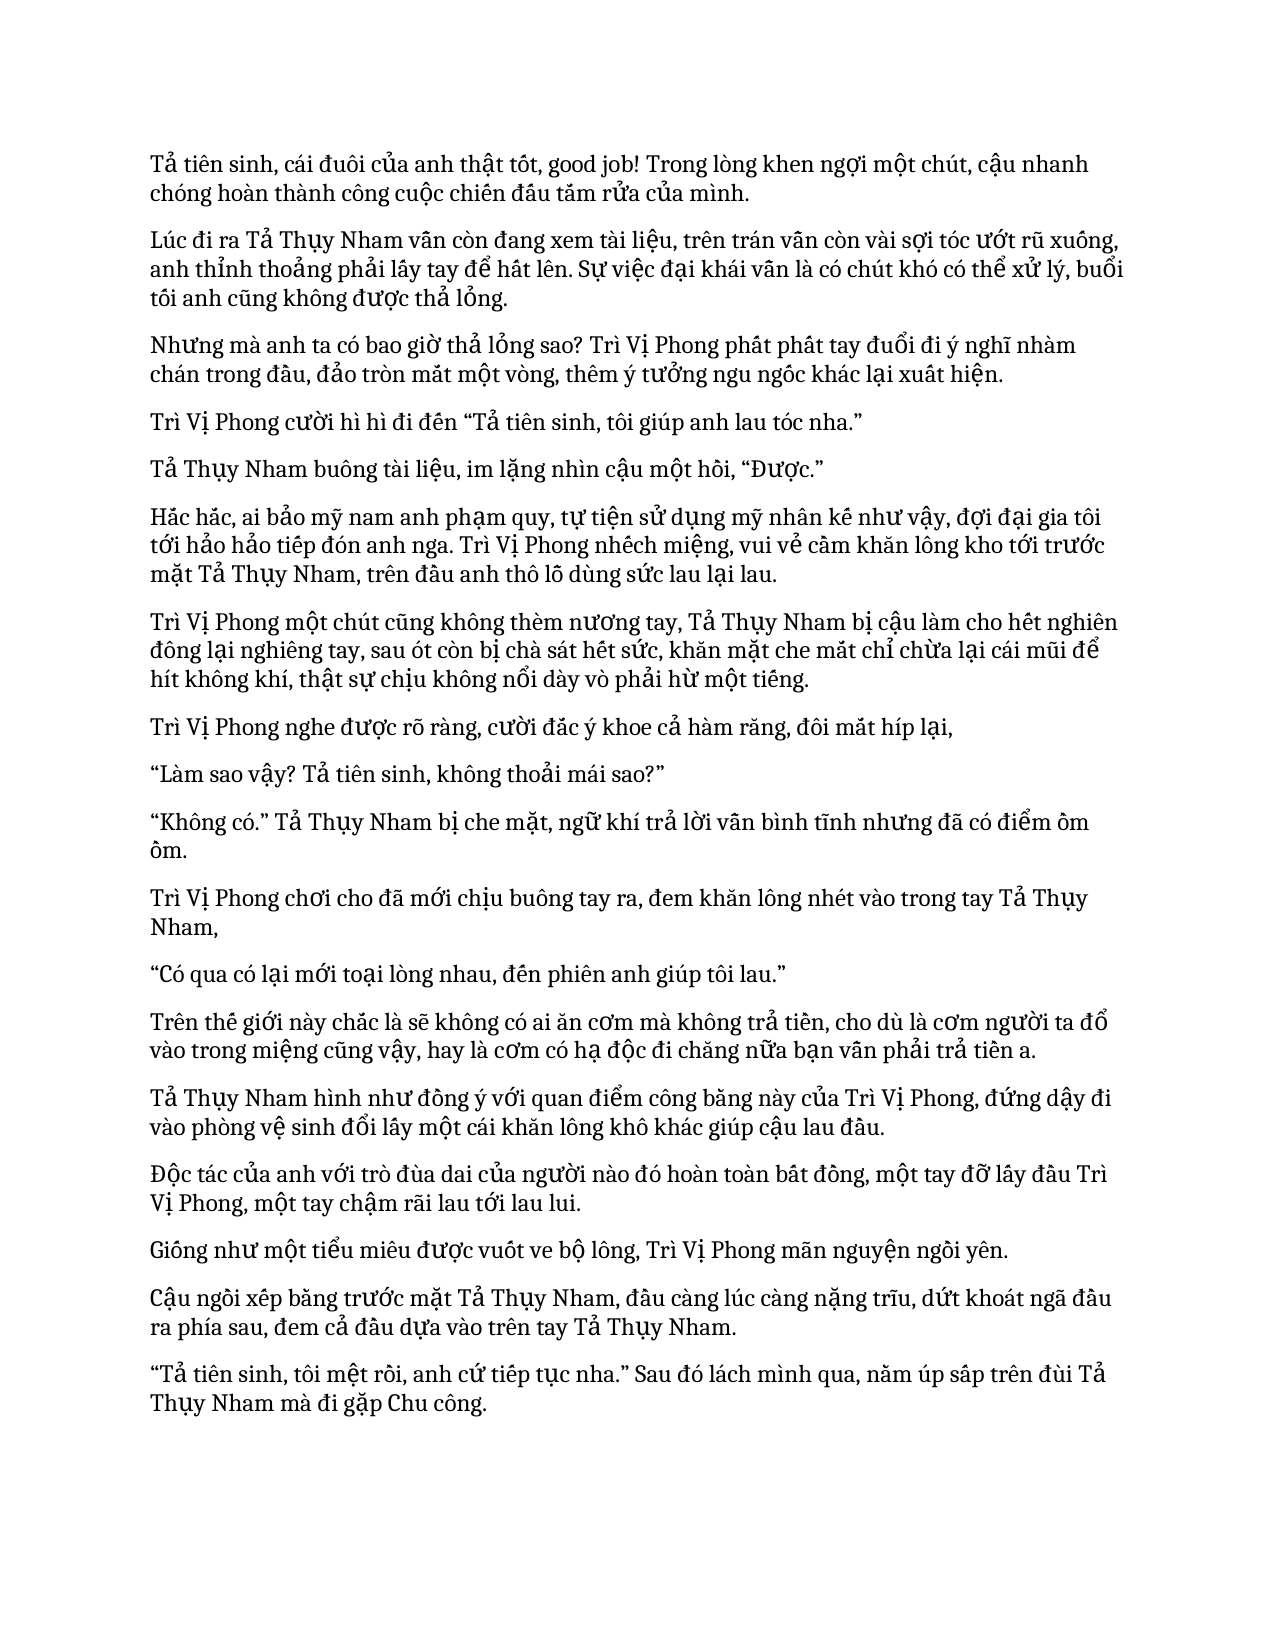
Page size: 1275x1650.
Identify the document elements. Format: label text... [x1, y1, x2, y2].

text Hắc hắc, ai bảo mỹ nam anh phạm quy, tự tiện sử dụng mỹ nhân kế như vậy, đợi đại gia tôi tới hảo hảo tiếp đón anh nga. Trì Vị Phong nhếch miệng, vui vẻ cầm khăn lông kho tới trước mặt Tả Thụy Nham, trên đầu anh thô lỗ dùng sức lau lại lau. [150, 502, 1125, 589]
text Trên thế giới này chắc là sẽ không có ai ăn cơm mà không trả tiền, cho dù là cơm người ta đổ vào trong miệng cũng vậy, hay là cơm có hạ độc đi chăng nữa bạn vẫn phải trả tiền a. [150, 1007, 1125, 1065]
text Tả Thụy Nham buông tài liệu, im lặng nhìn cậu một hồi, “Được.” [150, 455, 1125, 484]
text “Tả tiên sinh, tôi mệt rồi, anh cứ tiếp tục nha.” Sau đó lách mình qua, nằm úp sấp trên đùi Tả Thụy Nham mà đi gặp Chu công. [150, 1360, 1125, 1417]
text Tả tiên sinh, cái đuôi của anh thật tốt, good job! Trong lòng khen ngợi một chút, cậu nhanh chóng hoàn thành công cuộc chiến đấu tắm rửa của mình. [150, 150, 1125, 207]
text Tả Thụy Nham hình như đồng ý với quan điểm công bằng này của Trì Vị Phong, đứng dậy đi vào phòng vệ sinh đổi lấy một cái khăn lông khô khác giúp cậu lau đầu. [150, 1084, 1125, 1141]
text “Làm sao vậy? Tả tiên sinh, không thoải mái sao?” [150, 760, 1125, 789]
text Giống như một tiểu miêu được vuốt ve bộ lông, Trì Vị Phong mãn nguyện ngồi yên. [150, 1236, 1125, 1265]
text Cậu ngồi xếp bằng trước mặt Tả Thụy Nham, đầu càng lúc càng nặng trĩu, dứt khoát ngã đầu ra phía sau, đem cả đầu dựa vào trên tay Tả Thụy Nham. [150, 1284, 1125, 1341]
text Trì Vị Phong nghe được rõ ràng, cười đắc ý khoe cả hàm răng, đôi mắt híp lại, [150, 712, 1125, 741]
text “Không có.” Tả Thụy Nham bị che mặt, ngữ khí trả lời vẫn bình tĩnh nhưng đã có điểm ồm ồm. [150, 807, 1125, 865]
text Độc tác của anh với trò đùa dai của người nào đó hoàn toàn bất đồng, một tay đỡ lấy đầu Trì Vị Phong, một tay chậm rãi lau tới lau lui. [150, 1160, 1125, 1217]
text Trì Vị Phong một chút cũng không thèm nương tay, Tả Thụy Nham bị cậu làm cho hết nghiên đông lại nghiêng tay, sau ót còn bị chà sát hết sức, khăn mặt che mắt chỉ chừa lại cái mũi để hít không khí, thật sự chịu không nổi dày vò phải hừ một tiếng. [150, 607, 1125, 694]
text “Có qua có lại mới toại lòng nhau, đến phiên anh giúp tôi lau.” [150, 960, 1125, 989]
text Nhưng mà anh ta có bao giờ thả lỏng sao? Trì Vị Phong phất phất tay đuổi đi ý nghĩ nhàm chán trong đầu, đảo tròn mắt một vòng, thêm ý tưởng ngu ngốc khác lại xuất hiện. [150, 331, 1125, 389]
text Lúc đi ra Tả Thụy Nham vẫn còn đang xem tài liệu, trên trán vẫn còn vài sợi tóc ướt rũ xuống, anh thỉnh thoảng phải lấy tay để hất lên. Sự việc đại khái vẫn là có chút khó có thể xử lý, buổi tối anh cũng không được thả lỏng. [150, 226, 1125, 312]
text Trì Vị Phong cười hì hì đi đến “Tả tiên sinh, tôi giúp anh lau tóc nha.” [150, 407, 1125, 436]
text Trì Vị Phong chơi cho đã mới chịu buông tay ra, đem khăn lông nhét vào trong tay Tả Thụy Nham, [150, 884, 1125, 941]
